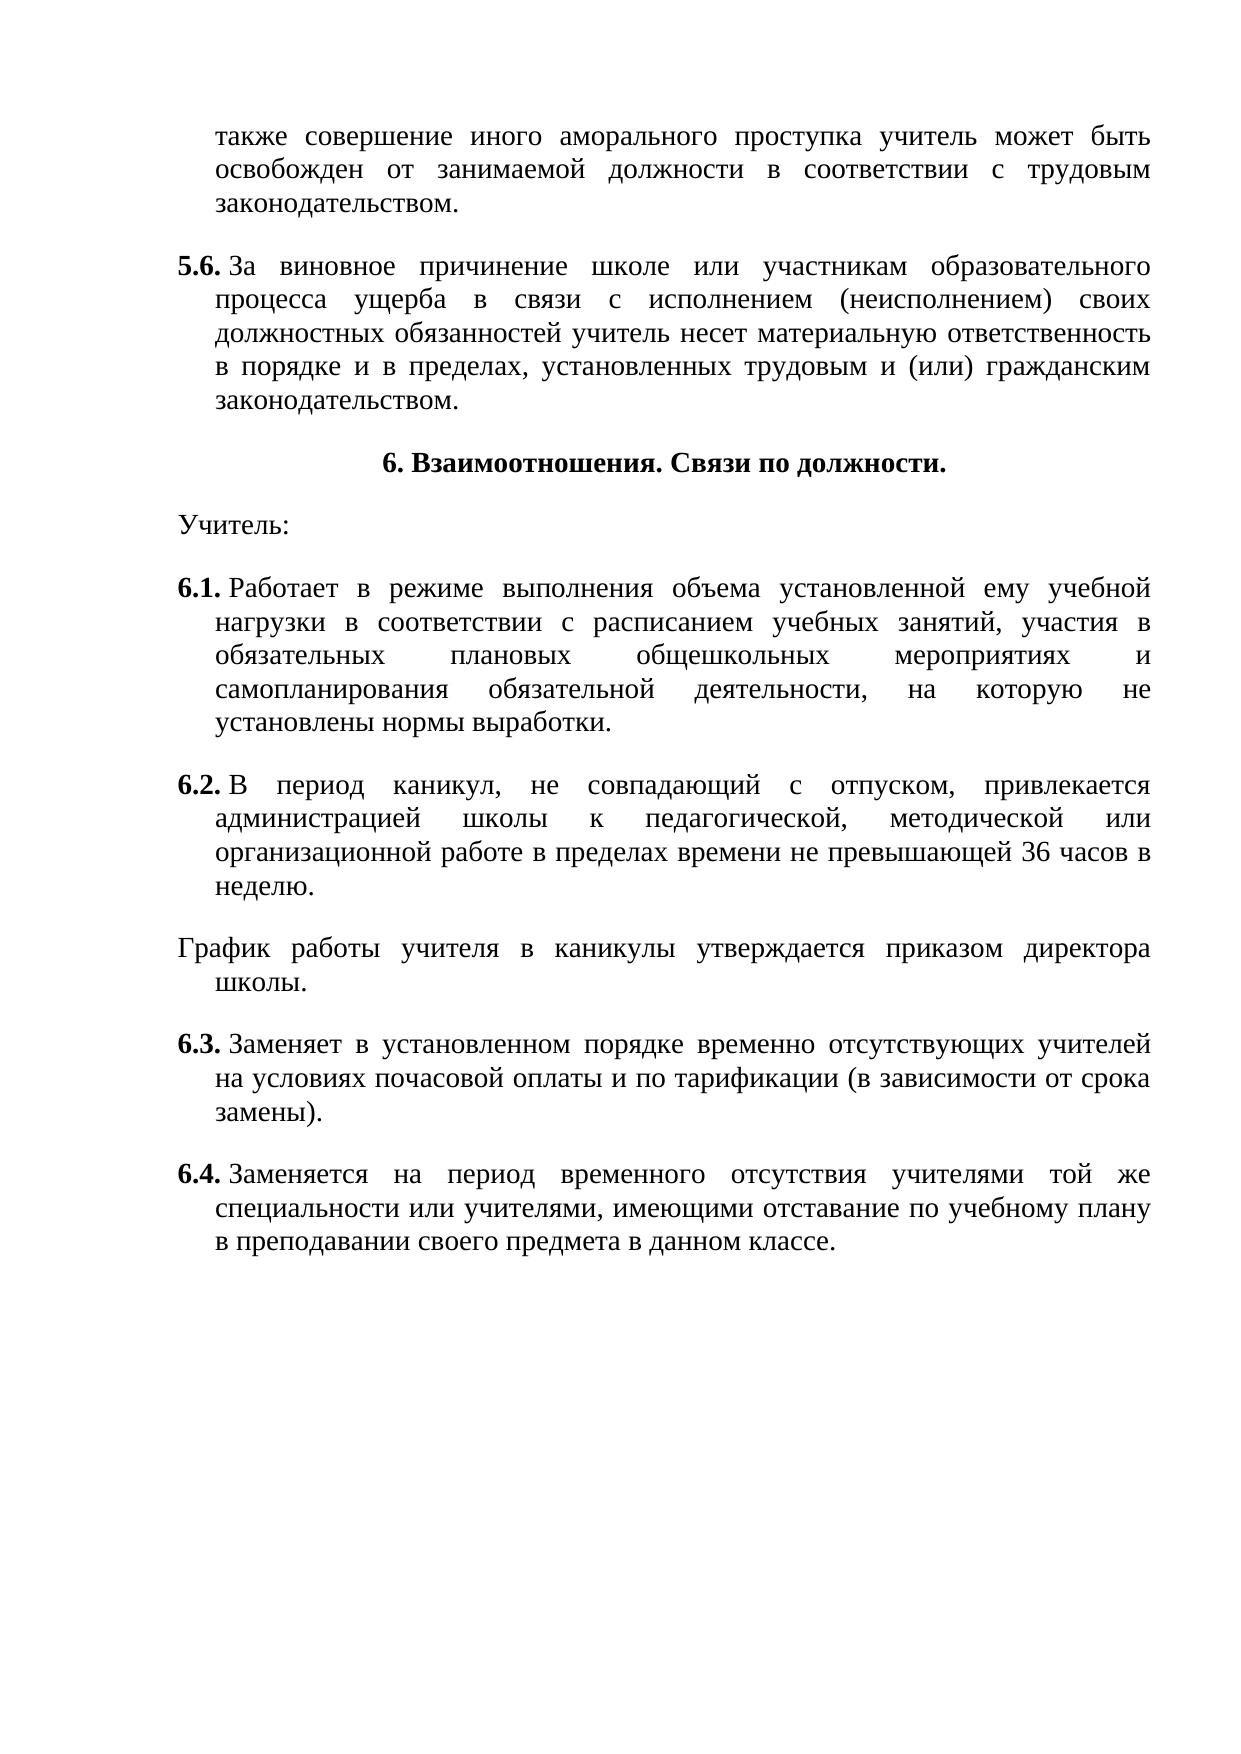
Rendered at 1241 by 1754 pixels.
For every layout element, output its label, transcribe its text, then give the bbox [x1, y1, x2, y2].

text График работы учителя в каникулы утверждается приказом директора школы. [177, 930, 1152, 997]
text 6.2. В период каникул, не совпадающий с отпуском, привлекается администрацией школы к педагогической, методической или организационной работе в пределах времени не превышающей 36 часов в неделю. [177, 767, 1152, 901]
text 5.6. За виновное причинение школе или участникам образовательного процесса ущерба в связи с исполнением (неисполнением) своих должностных обязанностей учитель несет материальную ответственность в порядке и в пределах, установленных трудовым и (или) гражданским законодательством. [177, 248, 1152, 416]
text 6.1. Работает в режиме выполнения объема установленной ему учебной нагрузки в соответствии с расписанием учебных занятий, участия в обязательных плановых общешкольных мероприятиях и самопланирования обязательной деятельности, на которую не установлены нормы выработки. [177, 570, 1152, 738]
text Учитель: [177, 507, 1152, 541]
text 6.4. Заменяется на период временного отсутствия учителями той же специальности или учителями, имеющими отставание по учебному плану в преподавании своего предмета в данном классе. [177, 1156, 1152, 1257]
text 6.3. Заменяет в установленном порядке временно отсутствующих учителей на условиях почасовой оплаты и по тарификации (в зависимости от срока замены). [177, 1027, 1152, 1127]
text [177, 118, 1152, 219]
text 6. Взаимоотношения. Связи по должности. [177, 445, 1152, 478]
